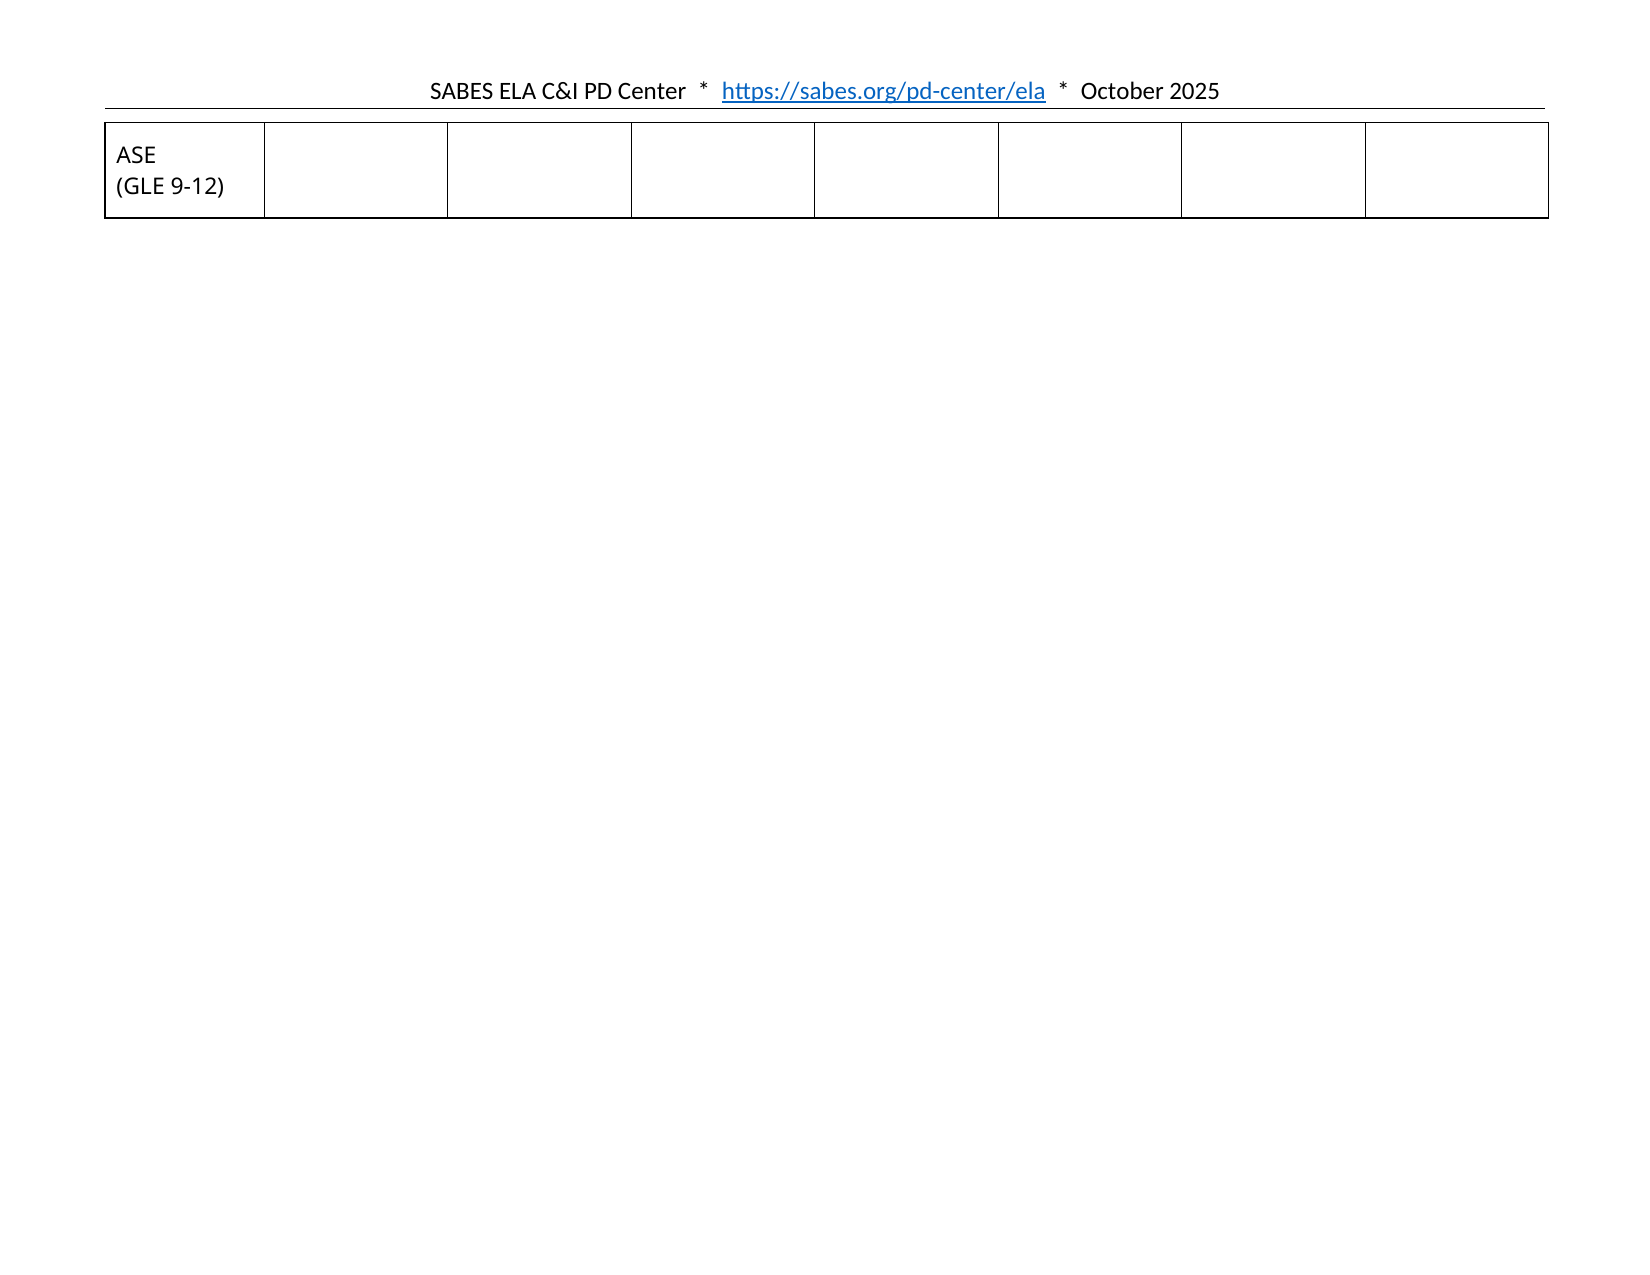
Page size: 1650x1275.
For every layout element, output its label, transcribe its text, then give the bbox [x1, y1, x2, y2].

table_cell [632, 123, 814, 217]
table_cell [1366, 123, 1548, 217]
table_cell [999, 123, 1181, 217]
table_cell [815, 123, 998, 217]
table_cell [448, 123, 631, 217]
table_cell ASE (GLE 9-12) [106, 123, 264, 217]
table_cell [1182, 123, 1365, 217]
table_cell [265, 123, 447, 217]
